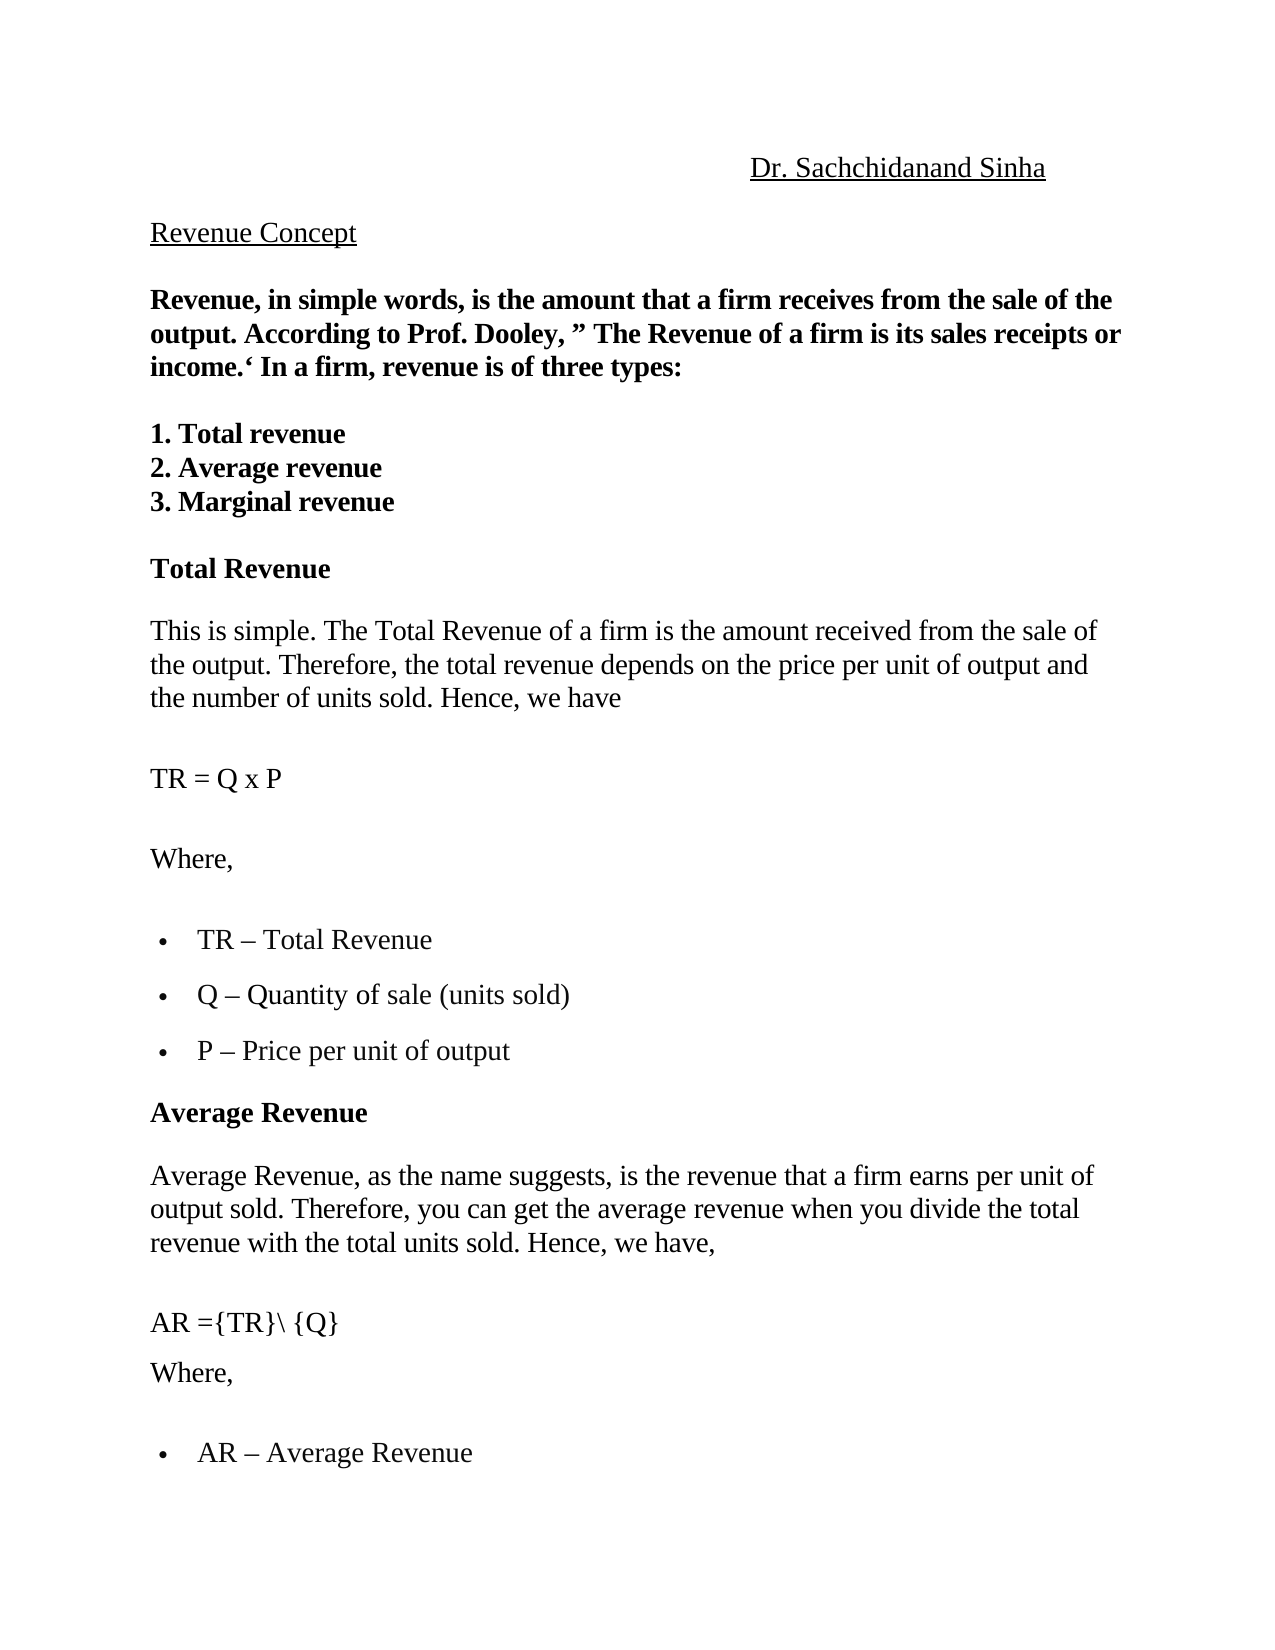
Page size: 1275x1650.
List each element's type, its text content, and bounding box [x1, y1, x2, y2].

text Average Revenue, as the name suggests, is the revenue that a firm earns per unit of output sold. Therefore, you can get the average revenue when you divide the total revenue with the total units sold. Hence, we have, [150, 1158, 1125, 1259]
list P – Price per unit of output [159, 1033, 1125, 1066]
list TR – Total Revenue [159, 922, 1125, 955]
text Where, [150, 841, 1125, 875]
text AR ={TR}\ {Q} ​ [150, 1306, 1125, 1339]
text Where, [150, 1355, 1125, 1388]
text Dr. Sachchidanand Sinha [750, 150, 1125, 183]
text TR = Q x P [150, 761, 1125, 794]
text This is simple. The Total Revenue of a firm is the amount received from the sale of the output. Therefore, the total revenue depends on the price per unit of output and the number of units sold. Hence, we have [150, 613, 1125, 714]
list Q – Quantity of sale (units sold) [159, 977, 1125, 1011]
text Average Revenue [150, 1095, 1125, 1129]
list AR – Average Revenue [159, 1435, 1125, 1469]
subtitle Revenue Concept Revenue, in simple words, is the amount that a firm receives from the sale of the output. According to Prof. Dooley, ” The Revenue of a firm is its sales receipts or income.‘ In a firm, revenue is of three types: 1. Total revenue 2. Average revenue 3. Marginal revenue Total Revenue [150, 215, 1125, 584]
